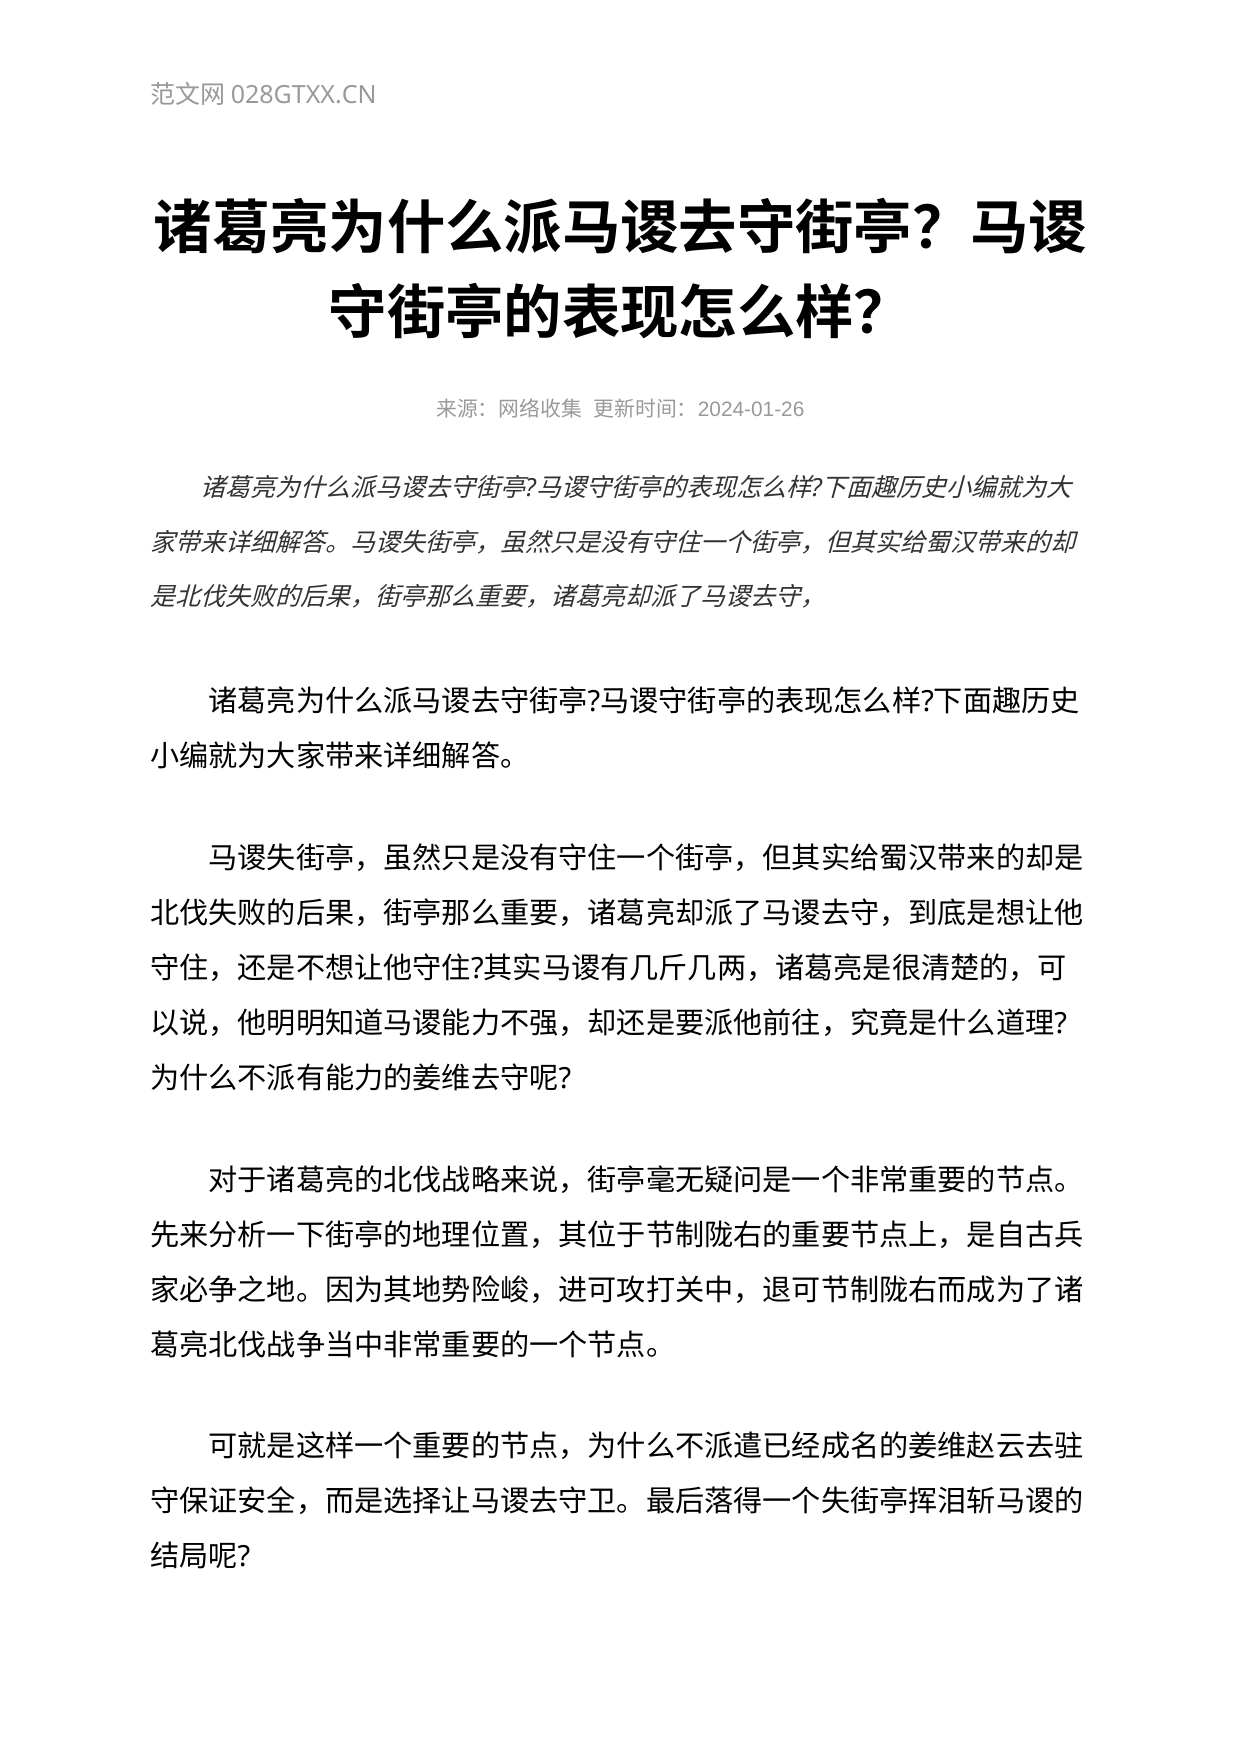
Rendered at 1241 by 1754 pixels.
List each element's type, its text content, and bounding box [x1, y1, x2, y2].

text 诸葛亮为什么派马谡去守街亭?马谡守街亭的表现怎么样?下面趣历史小编就为大家带来详细解答。 [150, 678, 1090, 775]
text 对于诸葛亮的北伐战略来说，街亭毫无疑问是一个非常重要的节点。先来分析一下街亭的地理位置，其位于节制陇右的重要节点上，是自古兵家必争之地。因为其地势险峻，进可攻打关中，退可节制陇右而成为了诸葛亮北伐战争当中非常重要的一个节点。 [150, 1156, 1090, 1363]
subtitle 诸葛亮为什么派马谡去守街亭？马谡守街亭的表现怎么样？ [150, 181, 1090, 350]
text 来源：网络收集 更新时间：2024-01-26 [150, 397, 1090, 421]
text 诸葛亮为什么派马谡去守街亭?马谡守街亭的表现怎么样?下面趣历史小编就为大家带来详细解答。马谡失街亭，虽然只是没有守住一个街亭，但其实给蜀汉带来的却是北伐失败的后果，街亭那么重要，诸葛亮却派了马谡去守， [150, 468, 1090, 613]
text 马谡失街亭，虽然只是没有守住一个街亭，但其实给蜀汉带来的却是北伐失败的后果，街亭那么重要，诸葛亮却派了马谡去守，到底是想让他守住，还是不想让他守住?其实马谡有几斤几两，诸葛亮是很清楚的，可以说，他明明知道马谡能力不强，却还是要派他前往，究竟是什么道理?为什么不派有能力的姜维去守呢? [150, 835, 1090, 1097]
text 可就是这样一个重要的节点，为什么不派遣已经成名的姜维赵云去驻守保证安全，而是选择让马谡去守卫。最后落得一个失街亭挥泪斩马谡的结局呢? [150, 1423, 1090, 1575]
